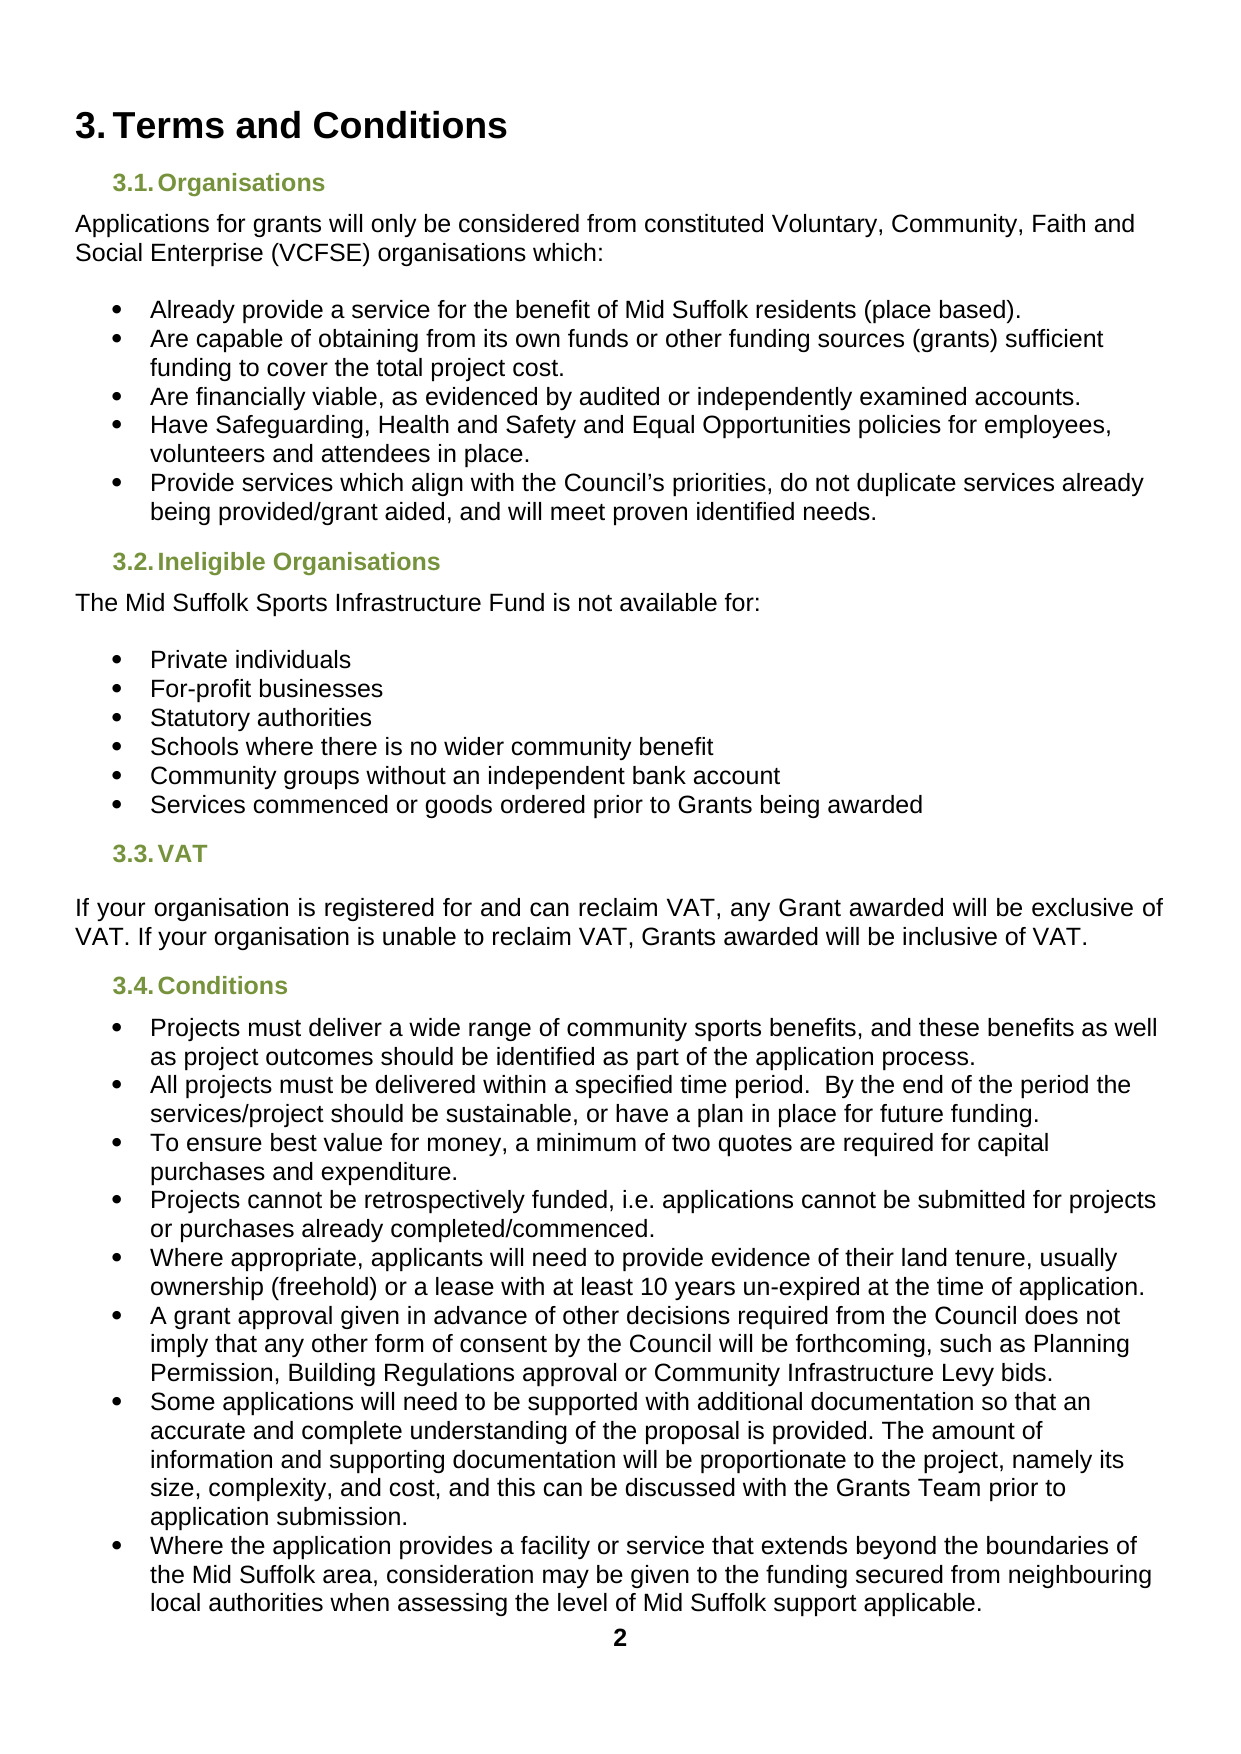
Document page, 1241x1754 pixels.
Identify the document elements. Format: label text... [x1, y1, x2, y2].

list Projects must deliver a wide range of community sports benefits, and these benefits as well as project outcomes should be identified as part of the application process. [112, 1013, 1165, 1070]
subtitle Ineligible Organisations [112, 547, 1165, 575]
subtitle Organisations [112, 168, 1165, 196]
text The Mid Suffolk Sports Infrastructure Fund is not available for: [75, 588, 1165, 617]
list For-profit businesses [112, 674, 1165, 703]
list Where appropriate, applicants will need to provide evidence of their land tenure, usually ownership (freehold) or a lease with at least 10 years un-expired at the time of application. [112, 1243, 1165, 1301]
list Private individuals [112, 645, 1165, 674]
subtitle Conditions [112, 971, 1165, 1000]
text If your organisation is registered for and can reclaim VAT, any Grant awarded will be exclusive of VAT. If your organisation is unable to reclaim VAT, Grants awarded will be inclusive of VAT. [75, 893, 1165, 951]
list Are financially viable, as evidenced by audited or independently examined accounts. [112, 382, 1165, 411]
list Already provide a service for the benefit of Mid Suffolk residents (place based). [112, 295, 1165, 324]
list Provide services which align with the Council’s priorities, do not duplicate services already being provided/grant aided, and will meet proven identified needs. [112, 468, 1165, 526]
list To ensure best value for money, a minimum of two quotes are required for capital purchases and expenditure. [112, 1128, 1165, 1185]
list Projects cannot be retrospectively funded, i.e. applications cannot be submitted for projects or purchases already completed/commenced. [112, 1185, 1165, 1243]
subtitle Terms and Conditions [75, 104, 1165, 147]
list Statutory authorities [112, 703, 1165, 732]
list A grant approval given in advance of other decisions required from the Council does not imply that any other form of consent by the Council will be forthcoming, such as Planning Permission, Building Regulations approval or Community Infrastructure Levy bids. [112, 1301, 1165, 1387]
list Schools where there is no wider community benefit [112, 732, 1165, 761]
text Applications for grants will only be considered from constituted Voluntary, Community, Faith and Social Enterprise (VCFSE) organisations which: [75, 209, 1165, 266]
list All projects must be delivered within a specified time period. By the end of the period the services/project should be sustainable, or have a plan in place for future funding. [112, 1070, 1165, 1128]
list Community groups without an independent bank account [112, 761, 1165, 789]
list Services commenced or goods ordered prior to Grants being awarded [112, 789, 1165, 818]
subtitle VAT [112, 839, 1165, 868]
list Are capable of obtaining from its own funds or other funding sources (grants) sufficient funding to cover the total project cost. [112, 324, 1165, 382]
list Have Safeguarding, Health and Safety and Equal Opportunities policies for employees, volunteers and attendees in place. [112, 411, 1165, 468]
